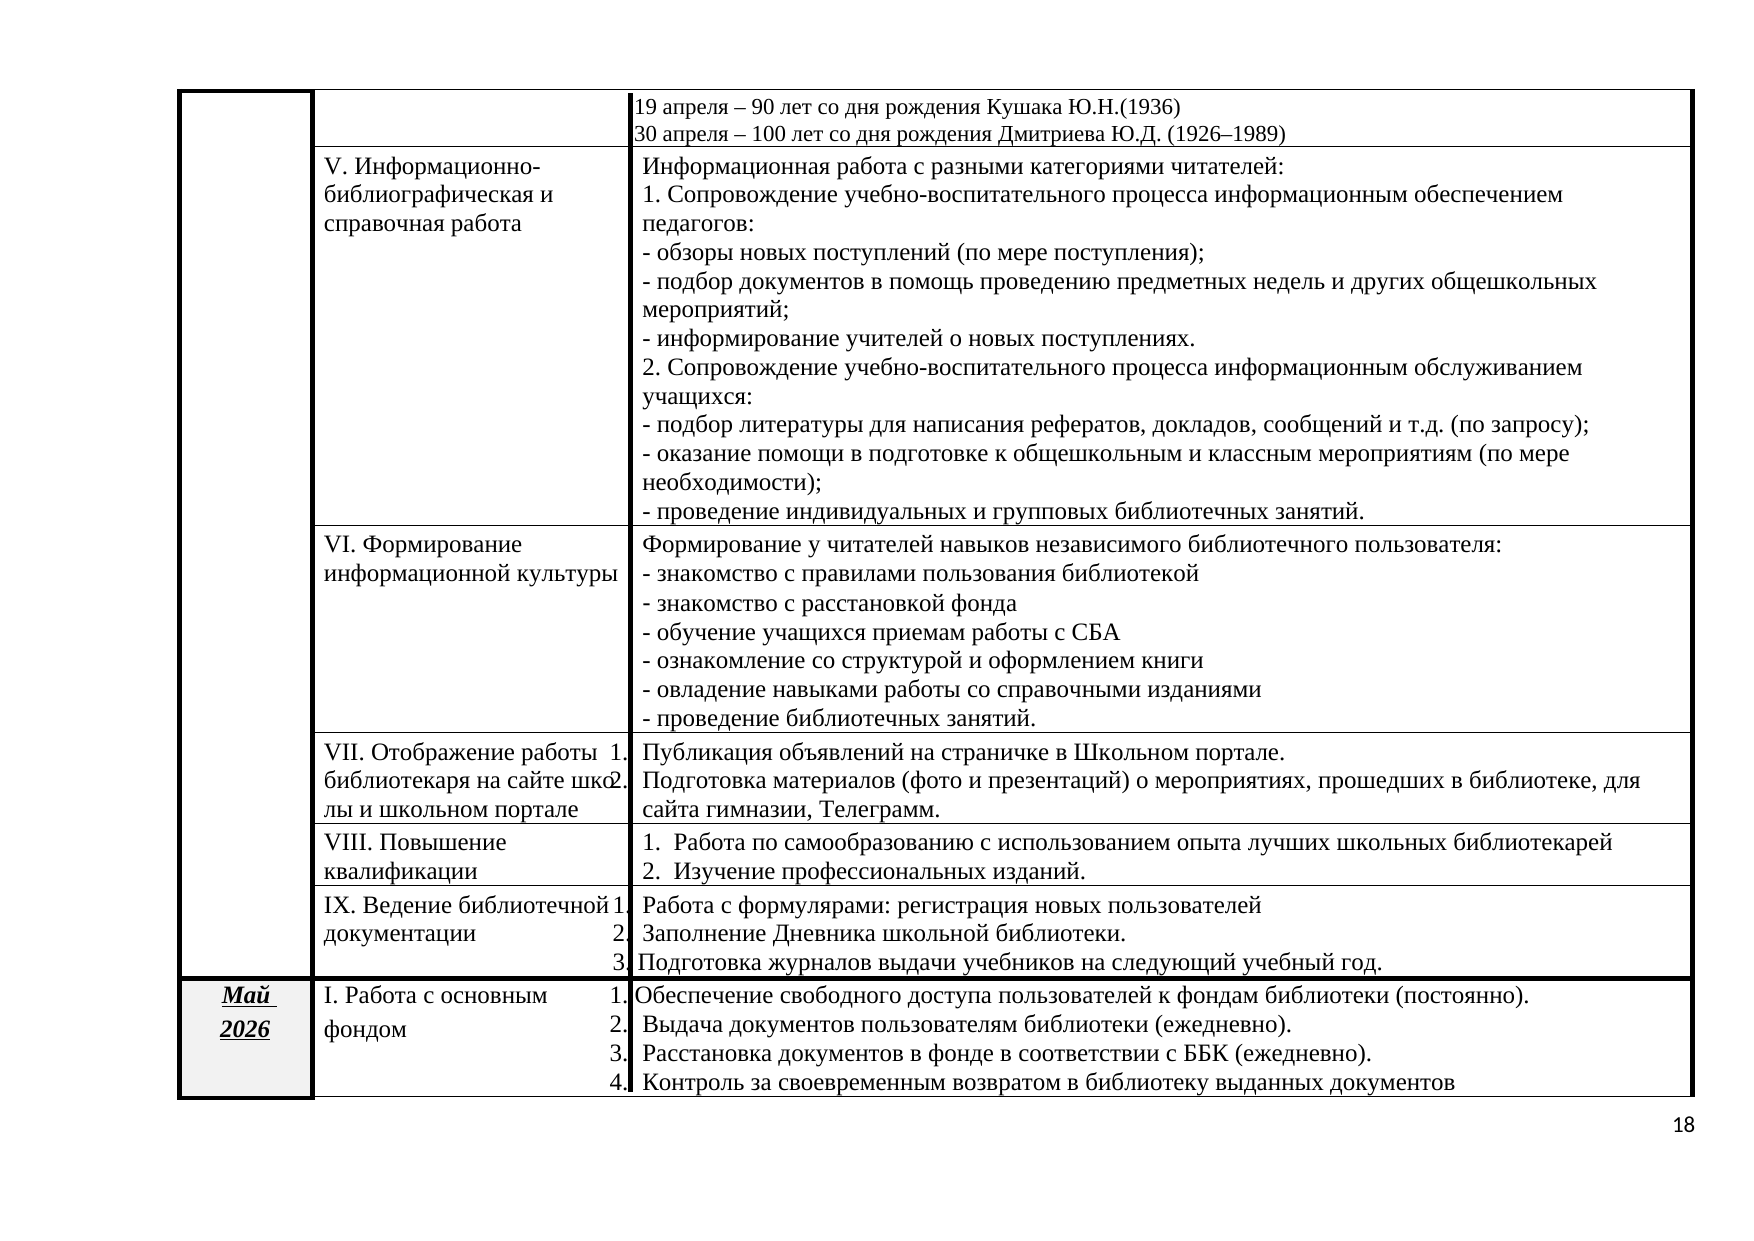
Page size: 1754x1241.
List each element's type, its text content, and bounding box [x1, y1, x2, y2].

table_cell 1. Работа с формулярами: регистрация новых пользователей 2. Заполнение Дневника школьной библиотеки. 3. Подготовка журналов выдачи учебников на следующий учебный год. [633, 886, 1690, 976]
table_cell V. Информационно-библиографическая и справочная работа [315, 147, 628, 524]
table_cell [631, 981, 1690, 1096]
table_cell IX. Ведение библиотечной документации [315, 886, 628, 976]
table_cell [631, 90, 1690, 146]
table_cell VI. Формирование информационной культуры [315, 526, 628, 732]
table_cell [315, 981, 631, 1096]
table_cell Май 2026 [182, 981, 310, 1096]
table_cell VII. Отображение работы библиотекаря на сайте шко лы и школьном портале [315, 733, 628, 823]
table_cell VIII. Повышение квалификации [315, 824, 628, 885]
table_cell Формирование у читателей навыков независимого библиотечного пользователя: - знакомство с правилами пользования библиотекой ‐ знакомство с расстановкой фонда - обучение учащихся приемам работы с СБА - ознакомление со структурой и оформлением книги - овладение навыками работы со справочными изданиями - проведение библиотечных занятий. [633, 526, 1690, 732]
table_cell Информационная работа с разными категориями читателей: 1. Сопровождение учебно-воспитательного процесса информационным обеспечением педагогов: - обзоры новых поступлений (по мере поступления); - подбор документов в помощь проведению предметных недель и других общешкольных мероприятий; - информирование учителей о новых поступлениях. 2. Сопровождение учебно-воспитательного процесса информационным обслуживанием учащихся: - подбор литературы для написания рефератов, докладов, сообщений и т.д. (по запросу); - оказание помощи в подготовке к общешкольным и классным мероприятиям (по мере необходимости); - проведение индивидуальных и групповых библиотечных занятий. [633, 147, 1690, 524]
table_cell IV. Массовая работа [315, 90, 631, 146]
table_cell 1. Публикация объявлений на страничке в Школьном портале. 2. Подготовка материалов (фото и презентаций) о мероприятиях, прошедших в библиотеке, для сайта гимназии, Телеграмм. [633, 733, 1690, 823]
table_cell 1. Работа по самообразованию с использованием опыта лучших школьных библиотекарей 2. Изучение профессиональных изданий. [633, 824, 1690, 885]
